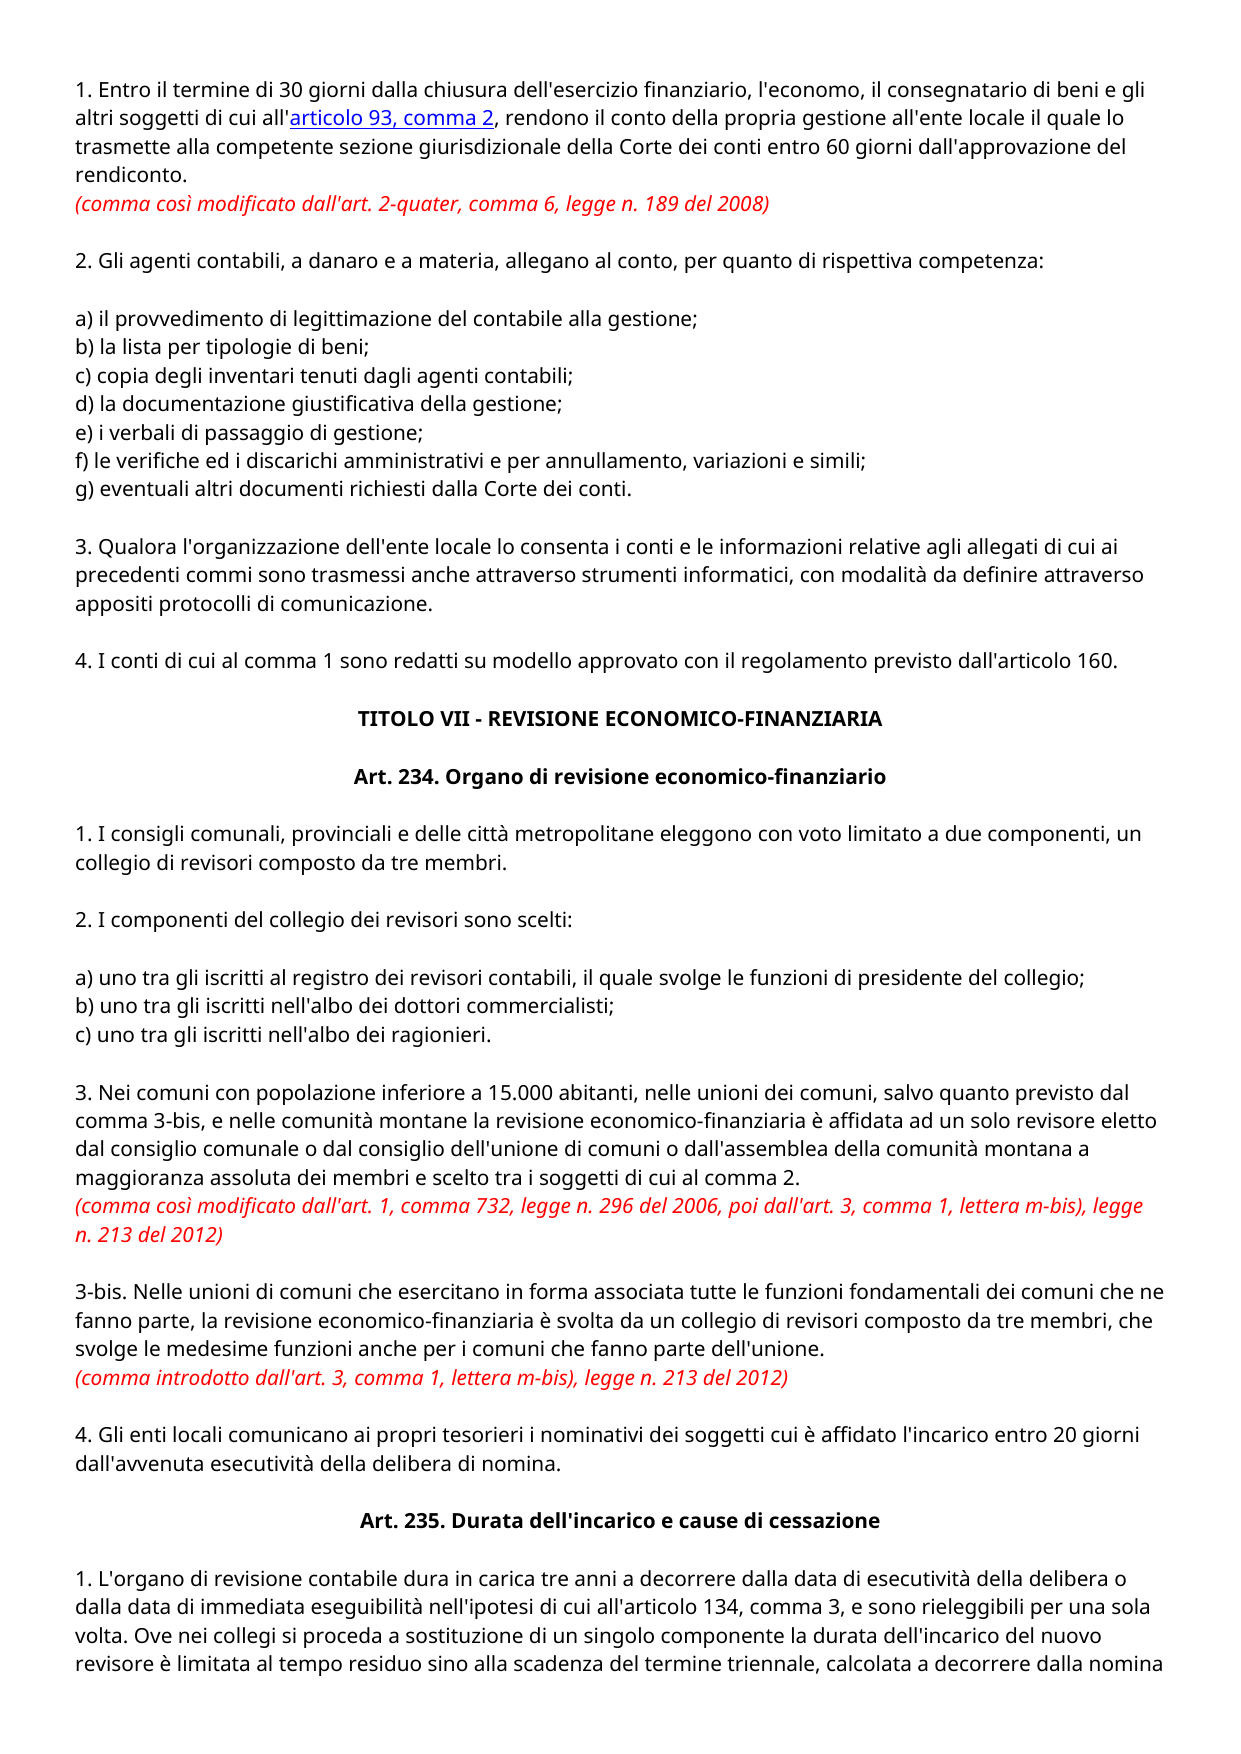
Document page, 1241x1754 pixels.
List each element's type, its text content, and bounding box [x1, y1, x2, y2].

text 1. Entro il termine di 30 giorni dalla chiusura dell'esercizio finanziario, l'economo, il consegnatario di beni e gli altri soggetti di cui all'articolo 93, comma 2, rendono il conto della propria gestione all'ente locale il quale lo trasmette alla competente sezione giurisdizionale della Corte dei conti entro 60 giorni dall'approvazione del rendiconto. (comma così modificato dall'art. 2-quater, comma 6, legge n. 189 del 2008) [75, 75, 1165, 217]
text 4. I conti di cui al comma 1 sono redatti su modello approvato con il regolamento previsto dall'articolo 160. [75, 647, 1165, 675]
text 2. I componenti del collegio dei revisori sono scelti: [75, 906, 1165, 934]
text 3. Qualora l'organizzazione dell'ente locale lo consenta i conti e le informazioni relative agli allegati di cui ai precedenti commi sono trasmessi anche attraverso strumenti informatici, con modalità da definire attraverso appositi protocolli di comunicazione. [75, 532, 1165, 617]
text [75, 1564, 1165, 1678]
text 4. Gli enti locali comunicano ai propri tesorieri i nominativi dei soggetti cui è affidato l'incarico entro 20 giorni dall'avvenuta esecutività della delibera di nomina. [75, 1420, 1165, 1477]
text Art. 234. Organo di revisione economico-finanziario [75, 762, 1165, 790]
text 1. I consigli comunali, provinciali e delle città metropolitane eleggono con voto limitato a due componenti, un collegio di revisori composto da tre membri. [75, 819, 1165, 876]
text a) uno tra gli iscritti al registro dei revisori contabili, il quale svolge le funzioni di presidente del collegio; b) uno tra gli iscritti nell'albo dei dottori commercialisti; c) uno tra gli iscritti nell'albo dei ragionieri. [75, 963, 1165, 1048]
text 2. Gli agenti contabili, a danaro e a materia, allegano al conto, per quanto di rispettiva competenza: [75, 246, 1165, 275]
text a) il provvedimento di legittimazione del contabile alla gestione; b) la lista per tipologie di beni; c) copia degli inventari tenuti dagli agenti contabili; d) la documentazione giustificativa della gestione; e) i verbali di passaggio di gestione; f) le verifiche ed i discarichi amministrativi e per annullamento, variazioni e simili; g) eventuali altri documenti richiesti dalla Corte dei conti. [75, 304, 1165, 503]
text Art. 235. Durata dell'incarico e cause di cessazione [75, 1506, 1165, 1535]
text 3-bis. Nelle unioni di comuni che esercitano in forma associata tutte le funzioni fondamentali dei comuni che ne fanno parte, la revisione economico-finanziaria è svolta da un collegio di revisori composto da tre membri, che svolge le medesime funzioni anche per i comuni che fanno parte dell'unione. (comma introdotto dall'art. 3, comma 1, lettera m-bis), legge n. 213 del 2012) [75, 1277, 1165, 1391]
text TITOLO VII - REVISIONE ECONOMICO-FINANZIARIA [75, 704, 1165, 733]
text 3. Nei comuni con popolazione inferiore a 15.000 abitanti, nelle unioni dei comuni, salvo quanto previsto dal comma 3-bis, e nelle comunità montane la revisione economico-finanziaria è affidata ad un solo revisore eletto dal consiglio comunale o dal consiglio dell'unione di comuni o dall'assemblea della comunità montana a maggioranza assoluta dei membri e scelto tra i soggetti di cui al comma 2. (comma così modificato dall'art. 1, comma 732, legge n. 296 del 2006, poi dall'art. 3, comma 1, lettera m-bis), legge n. 213 del 2012) [75, 1078, 1165, 1248]
